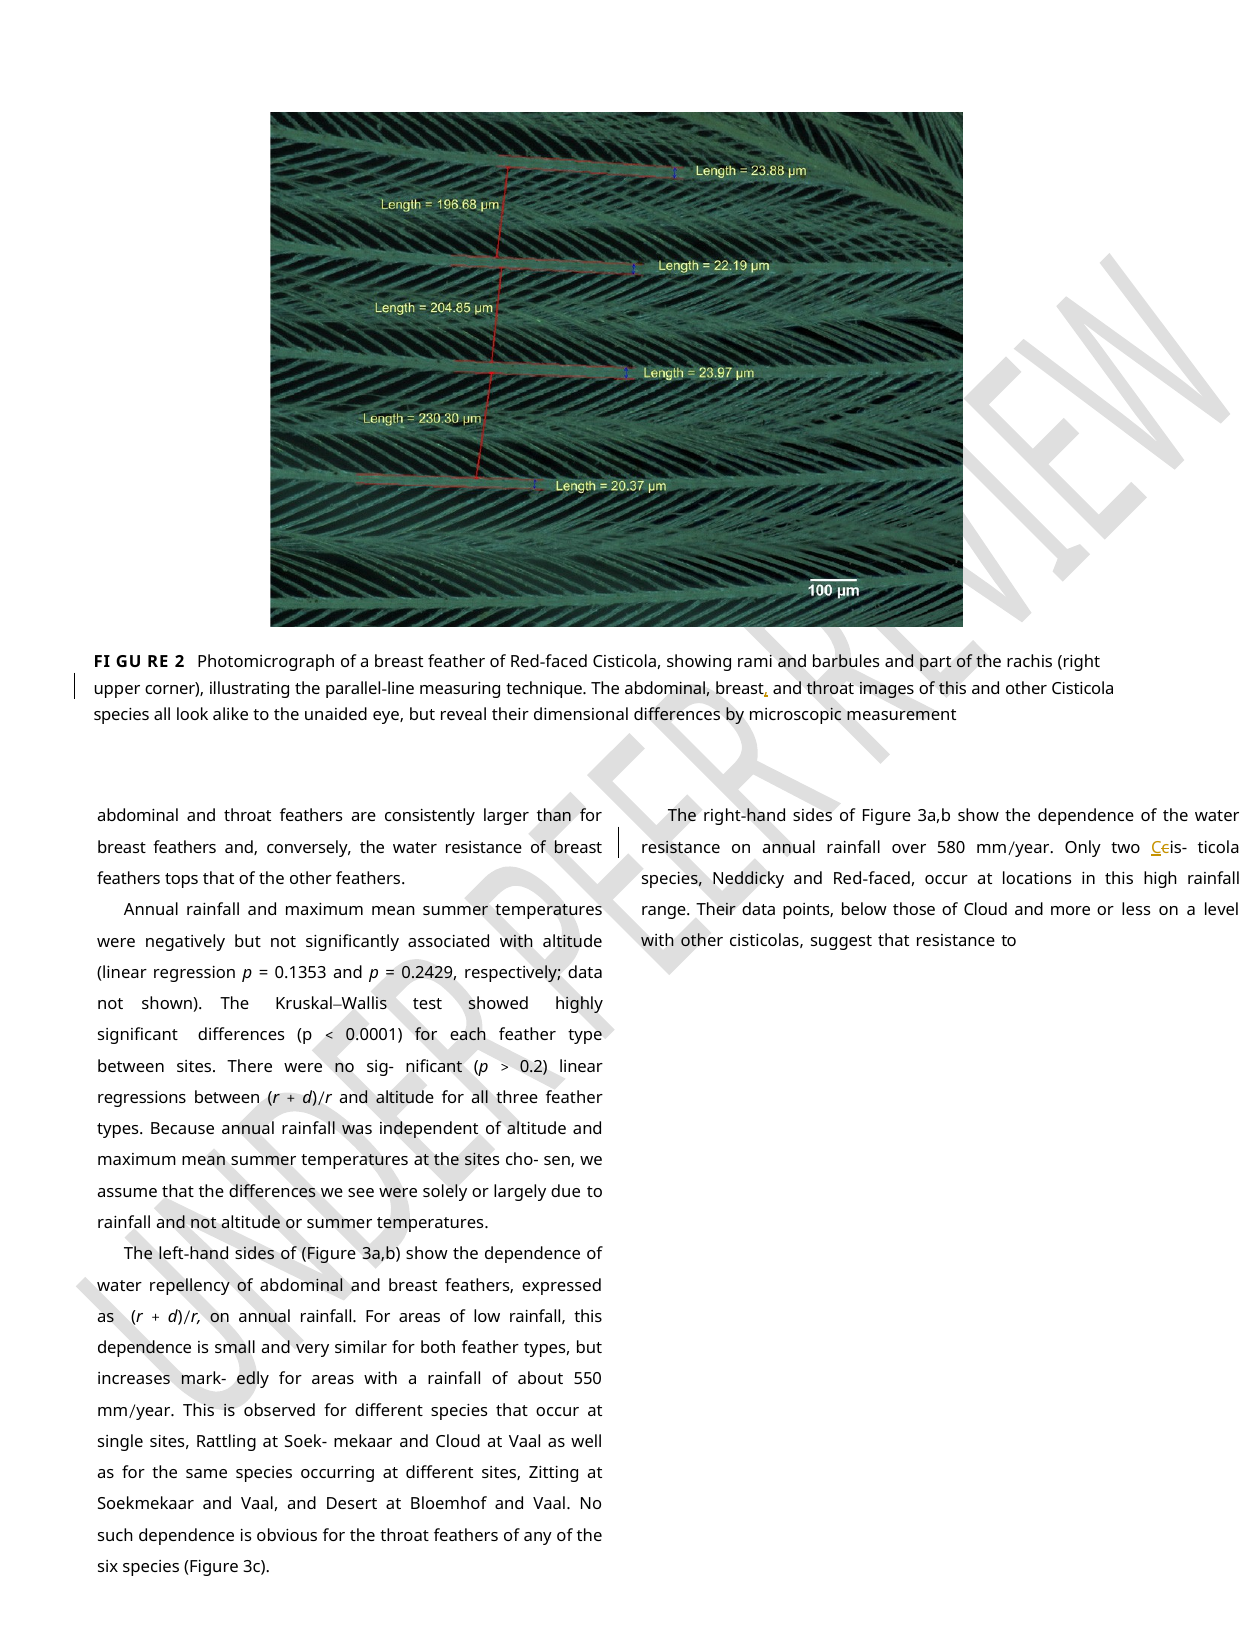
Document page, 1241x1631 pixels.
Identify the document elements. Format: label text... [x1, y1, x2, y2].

picture [270, 112, 963, 627]
text Annual rainfall and maximum mean summer temperatures were negatively but not significantly associated with altitude (linear regression p = 0.1353 and p = 0.2429, respectively; data not shown). The Kruskal–Wallis test showed highly significant differences (p < 0.0001) for each feather type between sites. There were no sig- nificant (p > 0.2) linear regressions between (r + d)/r and altitude for all three feather types. Because annual rainfall was independent of altitude and maximum mean summer temperatures at the sites cho- sen, we assume that the differences we see were solely or largely due to rainfall and not altitude or summer temperatures. [97, 898, 603, 1233]
text FI GU RE 2 Photomicrograph of a breast feather of Red‐faced Cisticola, showing rami and barbules and part of the rachis (right upper corner), illustrating the parallel‐line measuring technique. The abdominal, breast and throat images of this and other Cisticola species all look alike to the unaided eye, but reveal their dimensional differences by microscopic measurement [93, 650, 1119, 726]
text abdominal and throat feathers are consistently larger than for breast feathers and, conversely, the water resistance of breast feathers tops that of the other feathers. [97, 804, 603, 889]
text The right‐hand sides of Figure 3a,b show the dependence of the water resistance on annual rainfall over 580 mm/year. Only two is- ticola species, Neddicky and Red‐faced, occur at locations in this high rainfall range. Their data points, below those of Cloud and more or less on a level with other cisticolas, suggest that resistance to [641, 804, 1240, 952]
text The left‐hand sides of (Figure 3a,b) show the dependence of water repellency of abdominal and breast feathers, expressed as (r + d)/r, on annual rainfall. For areas of low rainfall, this dependence is small and very similar for both feather types, but increases mark- edly for areas with a rainfall of about 550 mm/year. This is observed for different species that occur at single sites, Rattling at Soek- mekaar and Cloud at Vaal as well as for the same species occurring at different sites, Zitting at Soekmekaar and Vaal, and Desert at Bloemhof and Vaal. No such dependence is obvious for the throat feathers of any of the six species (Figure 3c). [97, 1242, 603, 1577]
